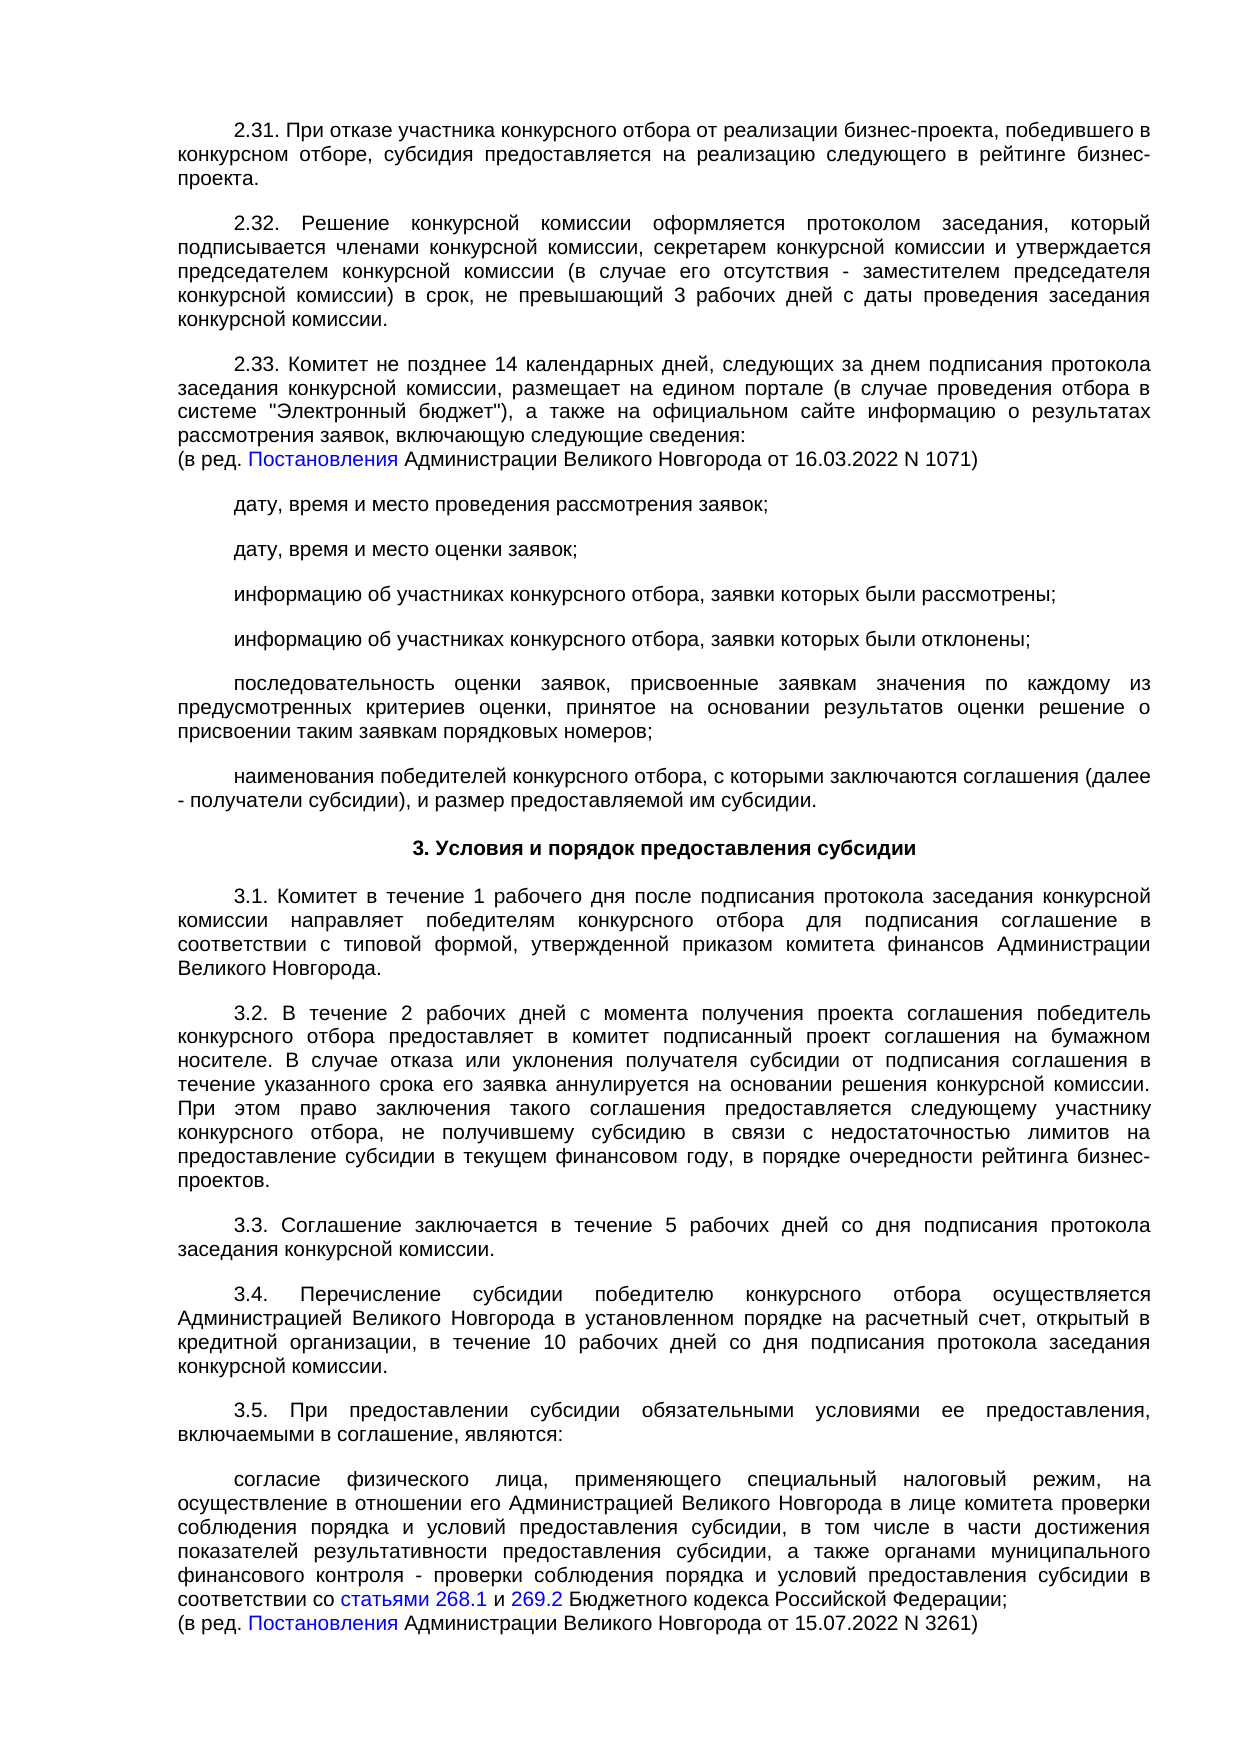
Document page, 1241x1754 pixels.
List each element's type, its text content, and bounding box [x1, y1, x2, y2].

text (в ред. Постановления Администрации Великого Новгорода от 15.07.2022 N 3261) [177, 1611, 1152, 1635]
text 3.5. При предоставлении субсидии обязательными условиями ее предоставления, включаемыми в соглашение, являются: [177, 1398, 1152, 1446]
text 2.33. Комитет не позднее 14 календарных дней, следующих за днем подписания протокола заседания конкурсной комиссии, размещает на едином портале (в случае проведения отбора в системе "Электронный бюджет"), а также на официальном сайте информацию о результатах рассмотрения заявок, включающую следующие сведения: [177, 351, 1152, 447]
text дату, время и место проведения рассмотрения заявок; [177, 492, 1152, 516]
text дату, время и место оценки заявок; [177, 537, 1152, 561]
title 3. Условия и порядок предоставления субсидии [177, 836, 1152, 860]
text (в ред. Постановления Администрации Великого Новгорода от 16.03.2022 N 1071) [177, 447, 1152, 471]
text 3.2. В течение 2 рабочих дней с момента получения проекта соглашения победитель конкурсного отбора предоставляет в комитет подписанный проект соглашения на бумажном носителе. В случае отказа или уклонения получателя субсидии от подписания соглашения в течение указанного срока его заявка аннулируется на основании решения конкурсной комиссии. При этом право заключения такого соглашения предоставляется следующему участнику конкурсного отбора, не получившему субсидию в связи с недостаточностью лимитов на предоставление субсидии в текущем финансовом году, в порядке очередности рейтинга бизнес-проектов. [177, 1000, 1152, 1192]
text 3.1. Комитет в течение 1 рабочего дня после подписания протокола заседания конкурсной комиссии направляет победителям конкурсного отбора для подписания соглашение в соответствии с типовой формой, утвержденной приказом комитета финансов Администрации Великого Новгорода. [177, 884, 1152, 979]
text информацию об участниках конкурсного отбора, заявки которых были рассмотрены; [177, 582, 1152, 606]
text информацию об участниках конкурсного отбора, заявки которых были отклонены; [177, 626, 1152, 650]
text 3.4. Перечисление субсидии победителю конкурсного отбора осуществляется Администрацией Великого Новгорода в установленном порядке на расчетный счет, открытый в кредитной организации, в течение 10 рабочих дней со дня подписания протокола заседания конкурсной комиссии. [177, 1282, 1152, 1377]
text 3.3. Соглашение заключается в течение 5 рабочих дней со дня подписания протокола заседания конкурсной комиссии. [177, 1213, 1152, 1261]
text 2.32. Решение конкурсной комиссии оформляется протоколом заседания, который подписывается членами конкурсной комиссии, секретарем конкурсной комиссии и утверждается председателем конкурсной комиссии (в случае его отсутствия - заместителем председателя конкурсной комиссии) в срок, не превышающий 3 рабочих дней с даты проведения заседания конкурсной комиссии. [177, 211, 1152, 331]
text последовательность оценки заявок, присвоенные заявкам значения по каждому из предусмотренных критериев оценки, принятое на основании результатов оценки решение о присвоении таким заявкам порядковых номеров; [177, 671, 1152, 743]
text наименования победителей конкурсного отбора, с которыми заключаются соглашения (далее - получатели субсидии), и размер предоставляемой им субсидии. [177, 764, 1152, 812]
text согласие физического лица, применяющего специальный налоговый режим, на осуществление в отношении его Администрацией Великого Новгорода в лице комитета проверки соблюдения порядка и условий предоставления субсидии, в том числе в части достижения показателей результативности предоставления субсидии, а также органами муниципального финансового контроля - проверки соблюдения порядка и условий предоставления субсидии в соответствии со статьями 268.1 и 269.2 Бюджетного кодекса Российской Федерации; [177, 1467, 1152, 1611]
text 2.31. При отказе участника конкурсного отбора от реализации бизнес-проекта, победившего в конкурсном отборе, субсидия предоставляется на реализацию следующего в рейтинге бизнес-проекта. [177, 118, 1152, 190]
